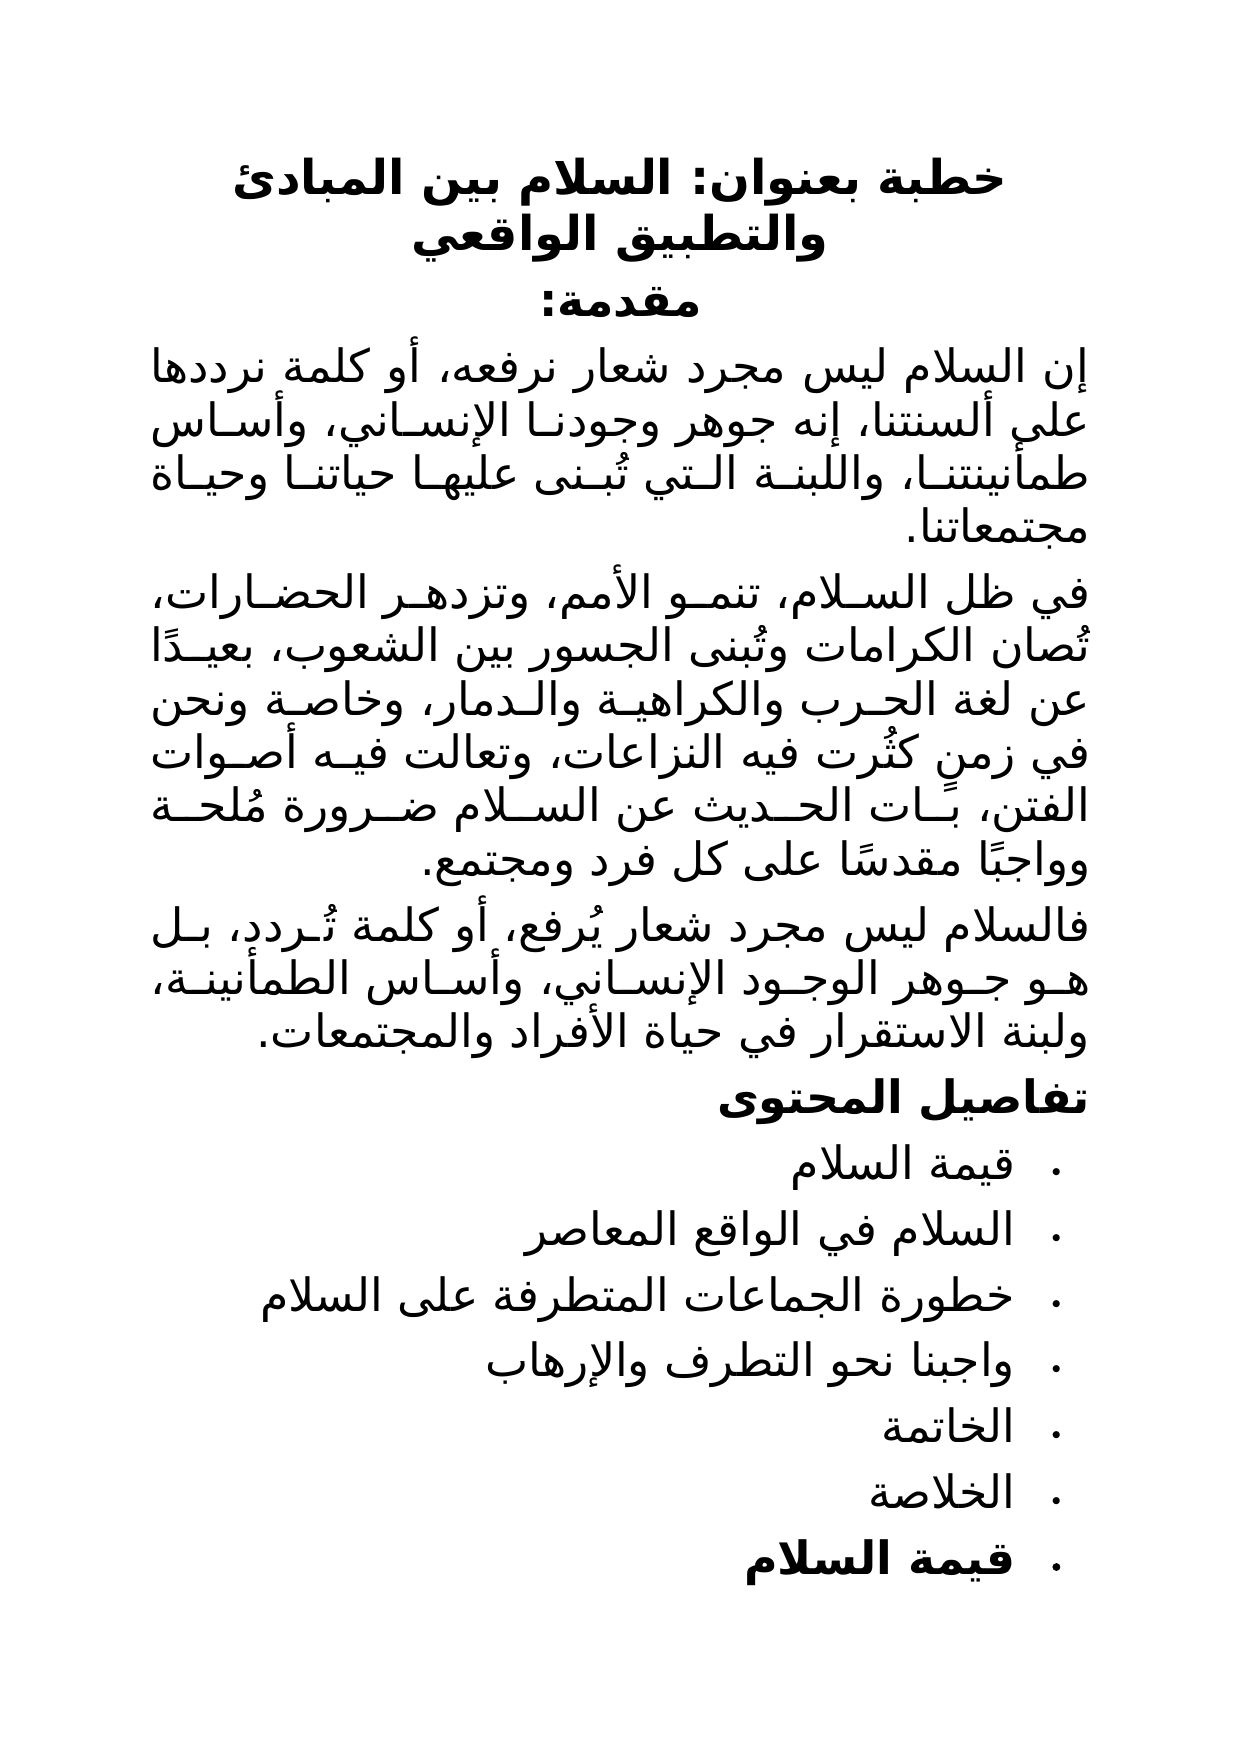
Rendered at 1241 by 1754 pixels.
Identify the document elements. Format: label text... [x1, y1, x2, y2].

text تفاصيل المحتوى [150, 1071, 1090, 1124]
list خطورة الجماعات المتطرفة على السلام [150, 1268, 1053, 1322]
text مقدمة: [150, 274, 1090, 327]
list قيمة السلام [150, 1532, 1053, 1585]
list السلام في الواقع المعاصر [150, 1202, 1053, 1256]
text خطبة بعنوان: السلام بين المبادئ والتطبيق الواقعي [150, 150, 1090, 262]
list الخاتمة [150, 1400, 1053, 1453]
text إن السلام ليس مجرد شعار نرفعه، أو كلمة نرددها على ألسنتنا، إنه جوهر وجودنا الإنساني، وأساس طمأنينتنا، واللبنة التي تُبنى عليها حياتنا وحياة مجتمعاتنا. [150, 340, 1090, 553]
list قيمة السلام [150, 1137, 1053, 1190]
text في ظل السلام، تنمو الأمم، وتزدهر الحضارات، تُصان الكرامات وتُبنى الجسور بين الشعوب، بعيدًا عن لغة الحرب والكراهية والدمار، وخاصة ونحن في زمنٍ كثُرت فيه النزاعات، وتعالت فيه أصوات الفتن، بات الحديث عن السلام ضرورة مُلحة وواجبًا مقدسًا على كل فرد ومجتمع. [150, 566, 1090, 886]
list الخلاصة [150, 1466, 1053, 1519]
text فالسلام ليس مجرد شعار يُرفع، أو كلمة تُردد، بل هو جوهر الوجود الإنساني، وأساس الطمأنينة، ولبنة الاستقرار في حياة الأفراد والمجتمعات. [150, 898, 1090, 1058]
list واجبنا نحو التطرف والإرهاب [150, 1334, 1053, 1387]
